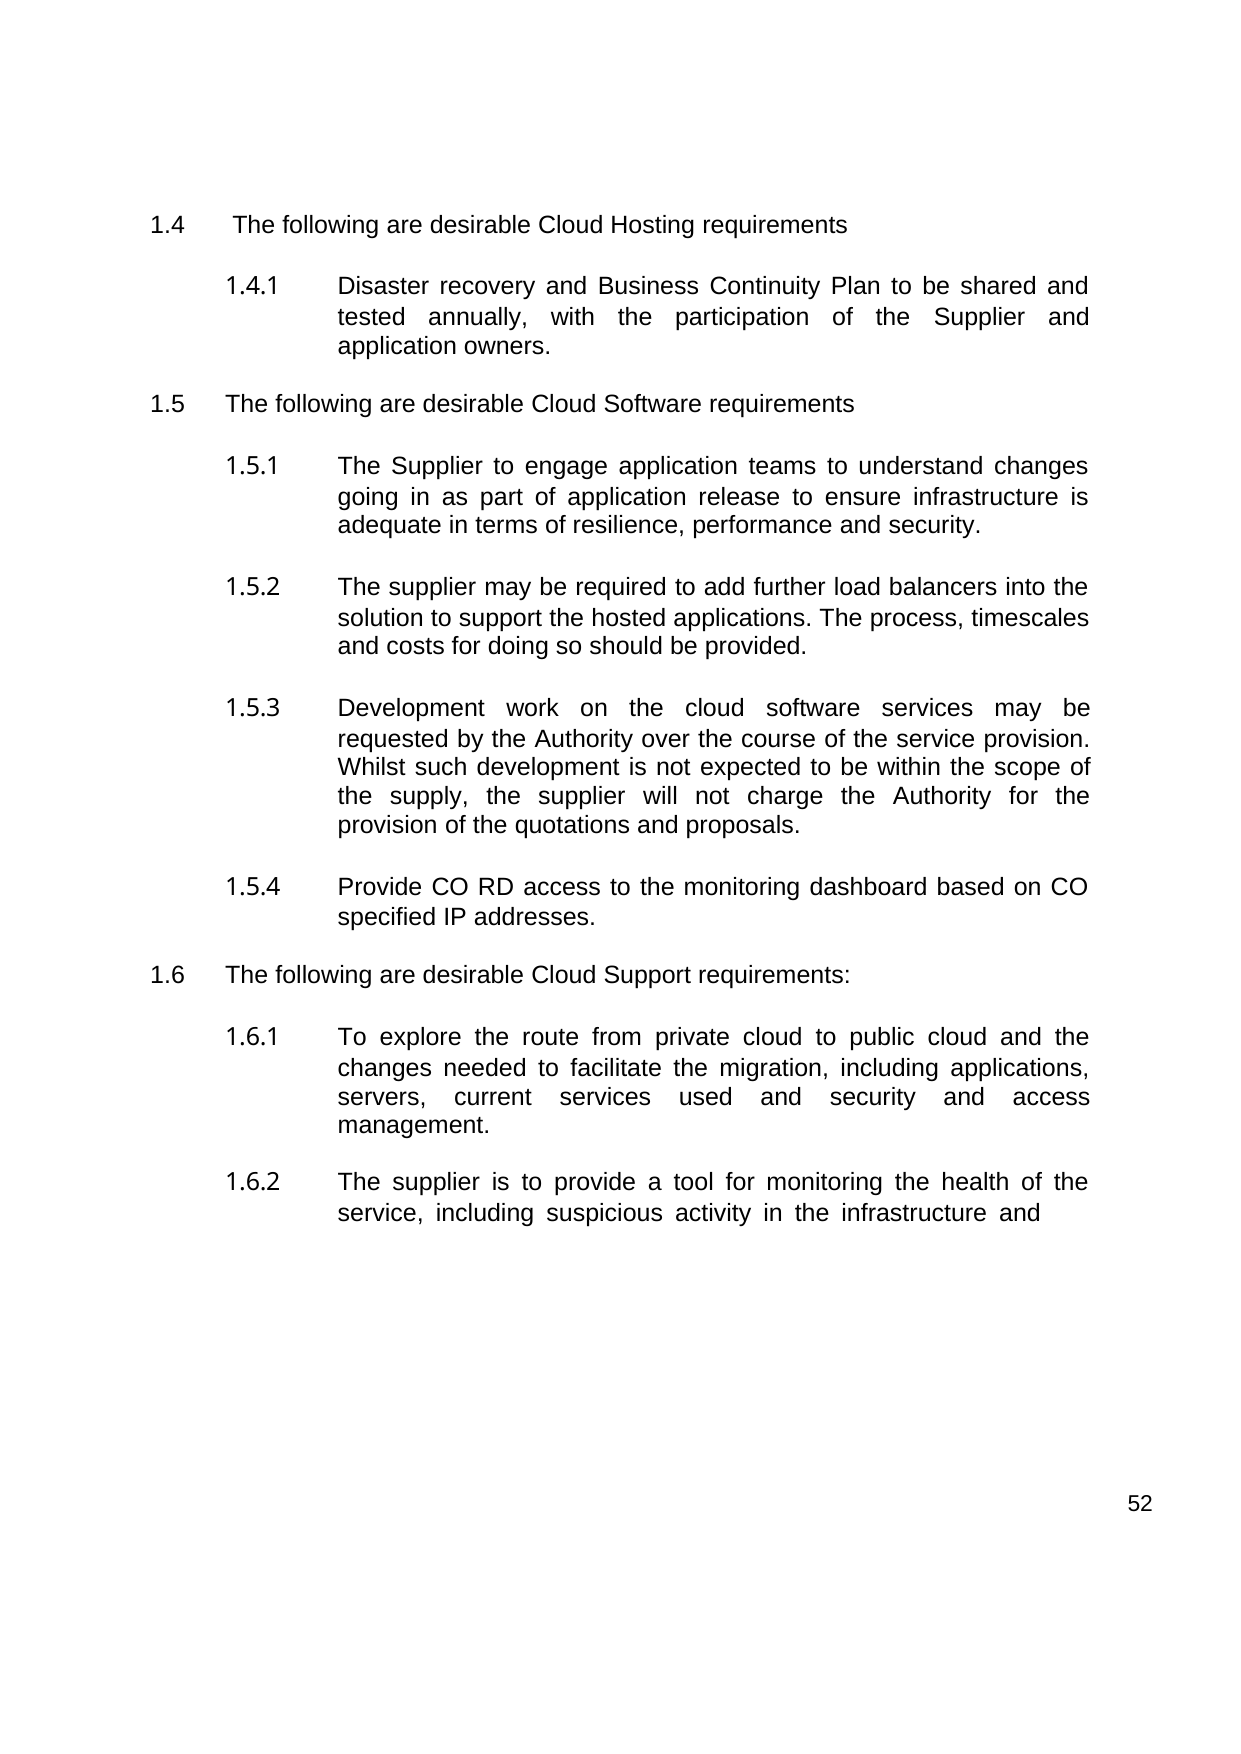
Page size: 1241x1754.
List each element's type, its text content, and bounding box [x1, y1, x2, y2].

list Disaster recovery and Business Continuity Plan to be shared and tested annually, with the participation of the Supplier and application owners. [225, 268, 1090, 359]
list Provide CO RD access to the monitoring dashboard based on CO specified IP addresses. [225, 868, 1090, 931]
list The Supplier to engage application teams to understand changes going in as part of application release to ensure infrastructure is adequate in terms of resilience, performance and security. [225, 447, 1090, 539]
list The following are desirable Cloud Software requirements [150, 389, 1153, 418]
list The supplier is to provide a tool for monitoring the health of the service, including suspicious activity in the infrastructure and [225, 1164, 1090, 1227]
list Development work on the cloud software services may be requested by the Authority over the course of the service provision. Whilst such development is not expected to be within the scope of the supply, the supplier will not charge the Authority for the provision of the quotations and proposals. [225, 689, 1091, 838]
list The following are desirable Cloud Hosting requirements [150, 210, 1153, 238]
list The supplier may be required to add further load balancers into the solution to support the hosted applications. The process, timescales and costs for doing so should be provided. [225, 568, 1090, 660]
list The following are desirable Cloud Support requirements: [150, 960, 1153, 989]
list To explore the route from private cloud to public cloud and the changes needed to facilitate the migration, including applications, servers, current services used and security and access management. [225, 1019, 1091, 1139]
